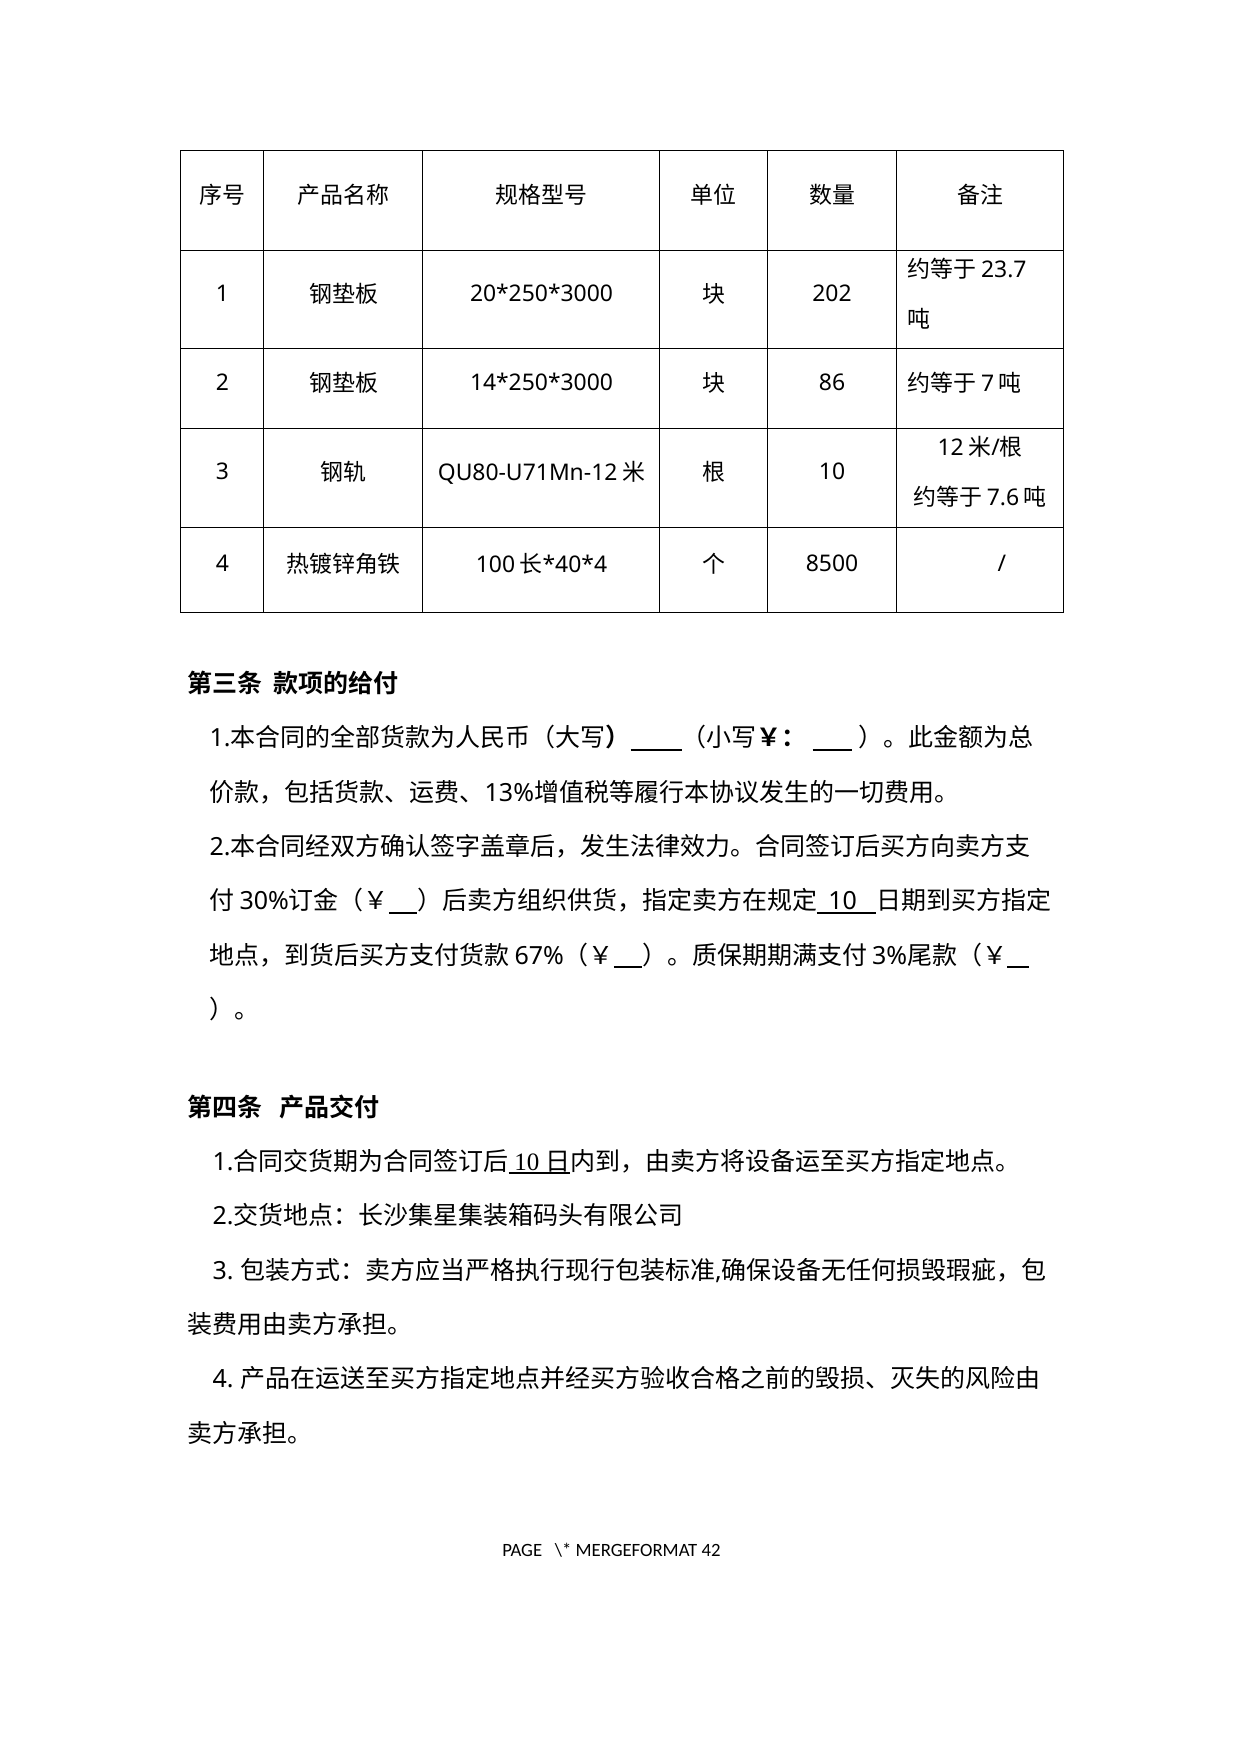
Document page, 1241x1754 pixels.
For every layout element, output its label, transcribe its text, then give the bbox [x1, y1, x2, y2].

text 1.合同交货期为合同签订后 10 日内到，由卖方将设备运至买方指定地点。 [187, 1141, 1053, 1178]
table_cell 10 [768, 429, 896, 527]
table_cell 20*250*3000 [423, 251, 659, 348]
table_cell 4 [181, 528, 263, 612]
list 2.本合同经双方确认签字盖章后，发生法律效力。合同签订后买方向卖方支付30%订金（￥ ）后卖方组织供货，指定卖方在规定 10 日期到买方指定地点，到货后买方支付货款67%（￥ ）。质保期期满支付3%尾款（￥ ）。 [209, 826, 1053, 1026]
table_cell 个 [660, 528, 767, 612]
table_cell 100长*40*4 [423, 528, 659, 612]
table_header 序号 [181, 151, 263, 250]
table_cell 1 [181, 251, 263, 348]
table_cell 根 [660, 429, 767, 527]
text 2.交货地点：长沙集星集装箱码头有限公司 [187, 1196, 1053, 1232]
table_header 数量 [768, 151, 896, 250]
table_cell 2 [181, 349, 263, 428]
text 第四条 产品交付 [187, 1087, 1053, 1123]
table_cell 钢垫板 [264, 349, 422, 428]
table_cell 块 [660, 349, 767, 428]
list 1.本合同的全部货款为人民币（大写） （小写￥： ）。此金额为总价款，包括货款、运费、13%增值税等履行本协议发生的一切费用。 [209, 718, 1053, 808]
table_cell QU80-U71Mn-12米 [423, 429, 659, 527]
table_cell 热镀锌角铁 [264, 528, 422, 612]
table_cell 钢轨 [264, 429, 422, 527]
table_cell 约等于23.7吨 [897, 251, 1063, 348]
text 3. 包装方式：卖方应当严格执行现行包装标准,确保设备无任何损毁瑕疵，包装费用由卖方承担。 [187, 1250, 1053, 1341]
table_cell 块 [660, 251, 767, 348]
text 4. 产品在运送至买方指定地点并经买方验收合格之前的毁损、灭失的风险由卖方承担。 [187, 1359, 1053, 1449]
table_header 产品名称 [264, 151, 422, 250]
table_header 备注 [897, 151, 1063, 250]
table_cell 钢垫板 [264, 251, 422, 348]
table_cell 12米/根 约等于7.6吨 [897, 429, 1063, 527]
table_cell 86 [768, 349, 896, 428]
table_cell 202 [768, 251, 896, 348]
list 第三条 款项的给付 [187, 663, 1053, 699]
table_header 单位 [660, 151, 767, 250]
table_cell 8500 [768, 528, 896, 612]
table_cell 约等于7吨 [897, 349, 1063, 428]
table_cell 14*250*3000 [423, 349, 659, 428]
table_cell / [897, 528, 1063, 612]
table_cell 3 [181, 429, 263, 527]
table_header 规格型号 [423, 151, 659, 250]
